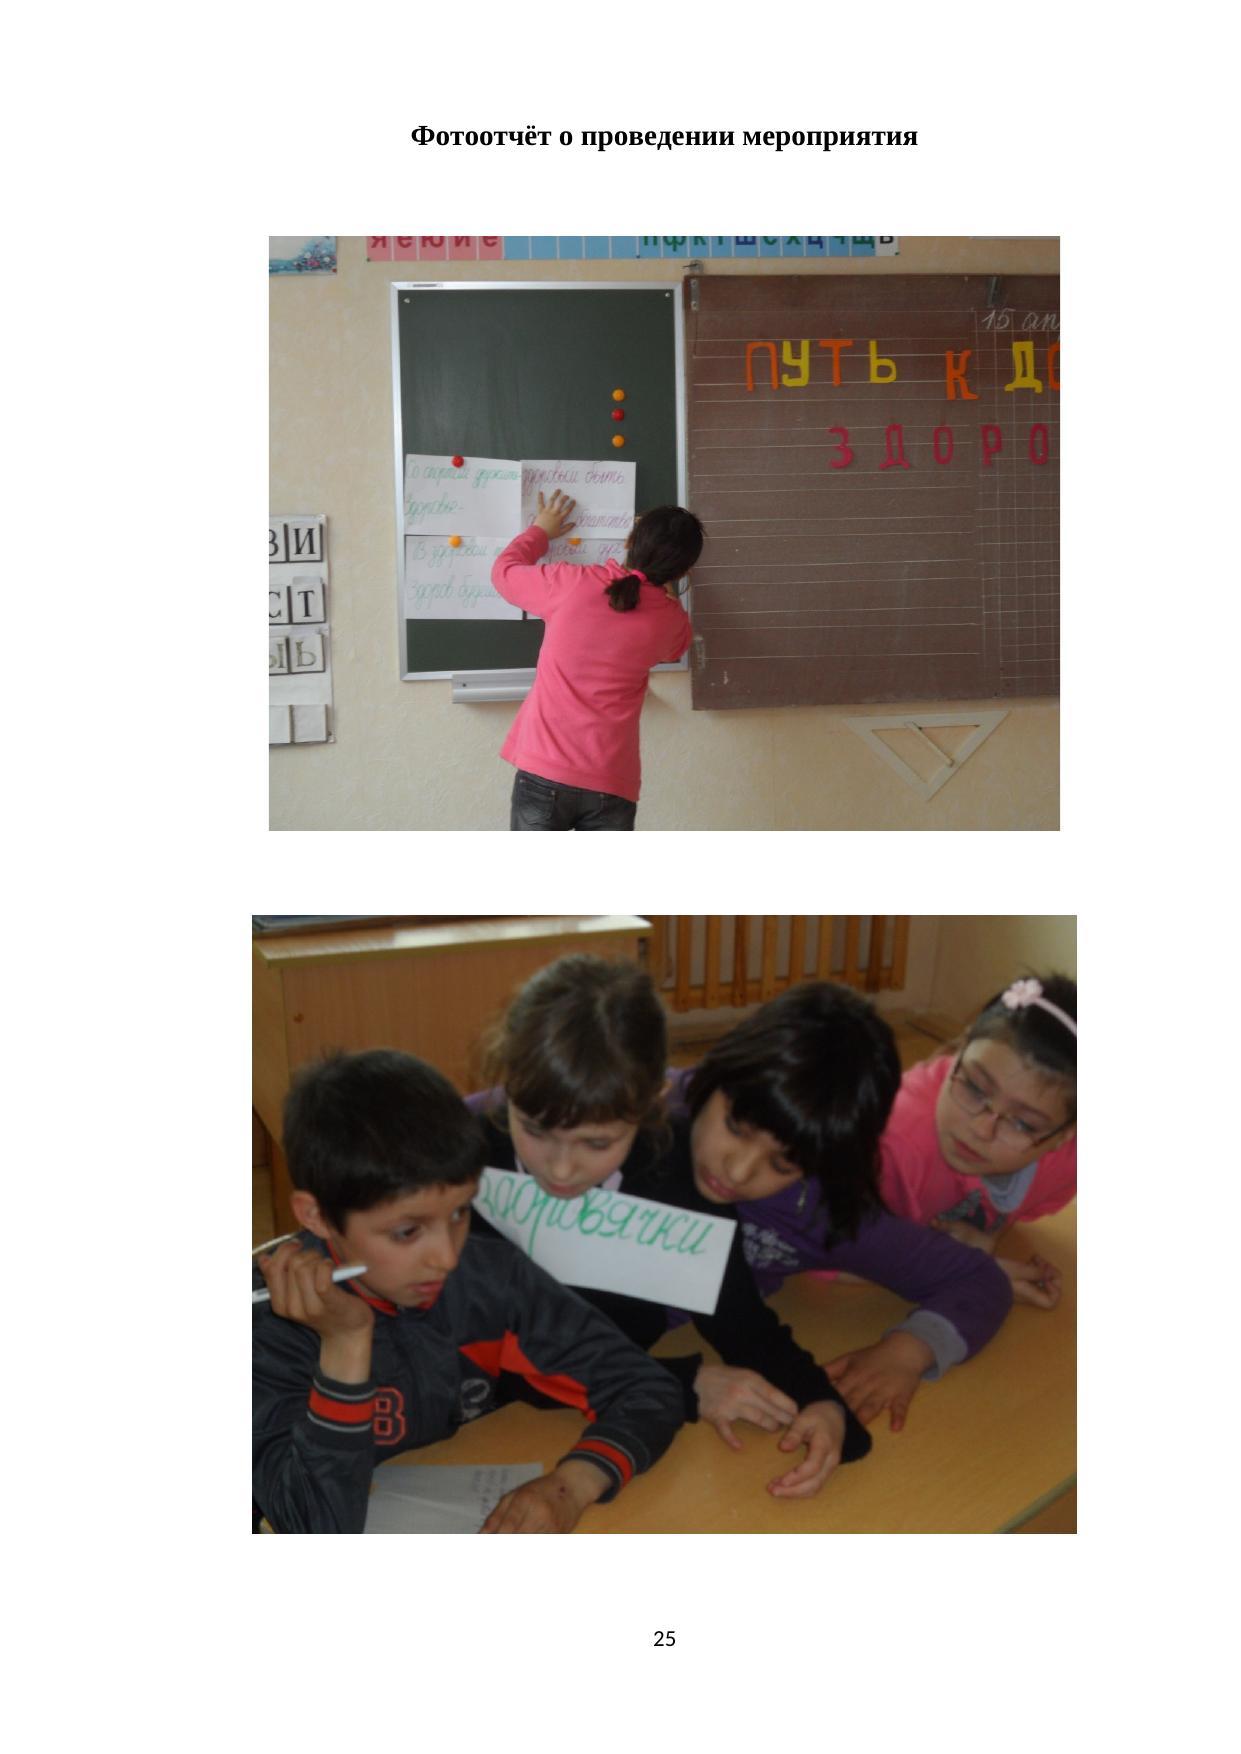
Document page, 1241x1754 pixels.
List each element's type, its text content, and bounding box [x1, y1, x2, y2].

picture [252, 915, 1077, 1534]
text Фотоотчёт о проведении мероприятия [177, 118, 1152, 152]
picture [268, 236, 1061, 831]
